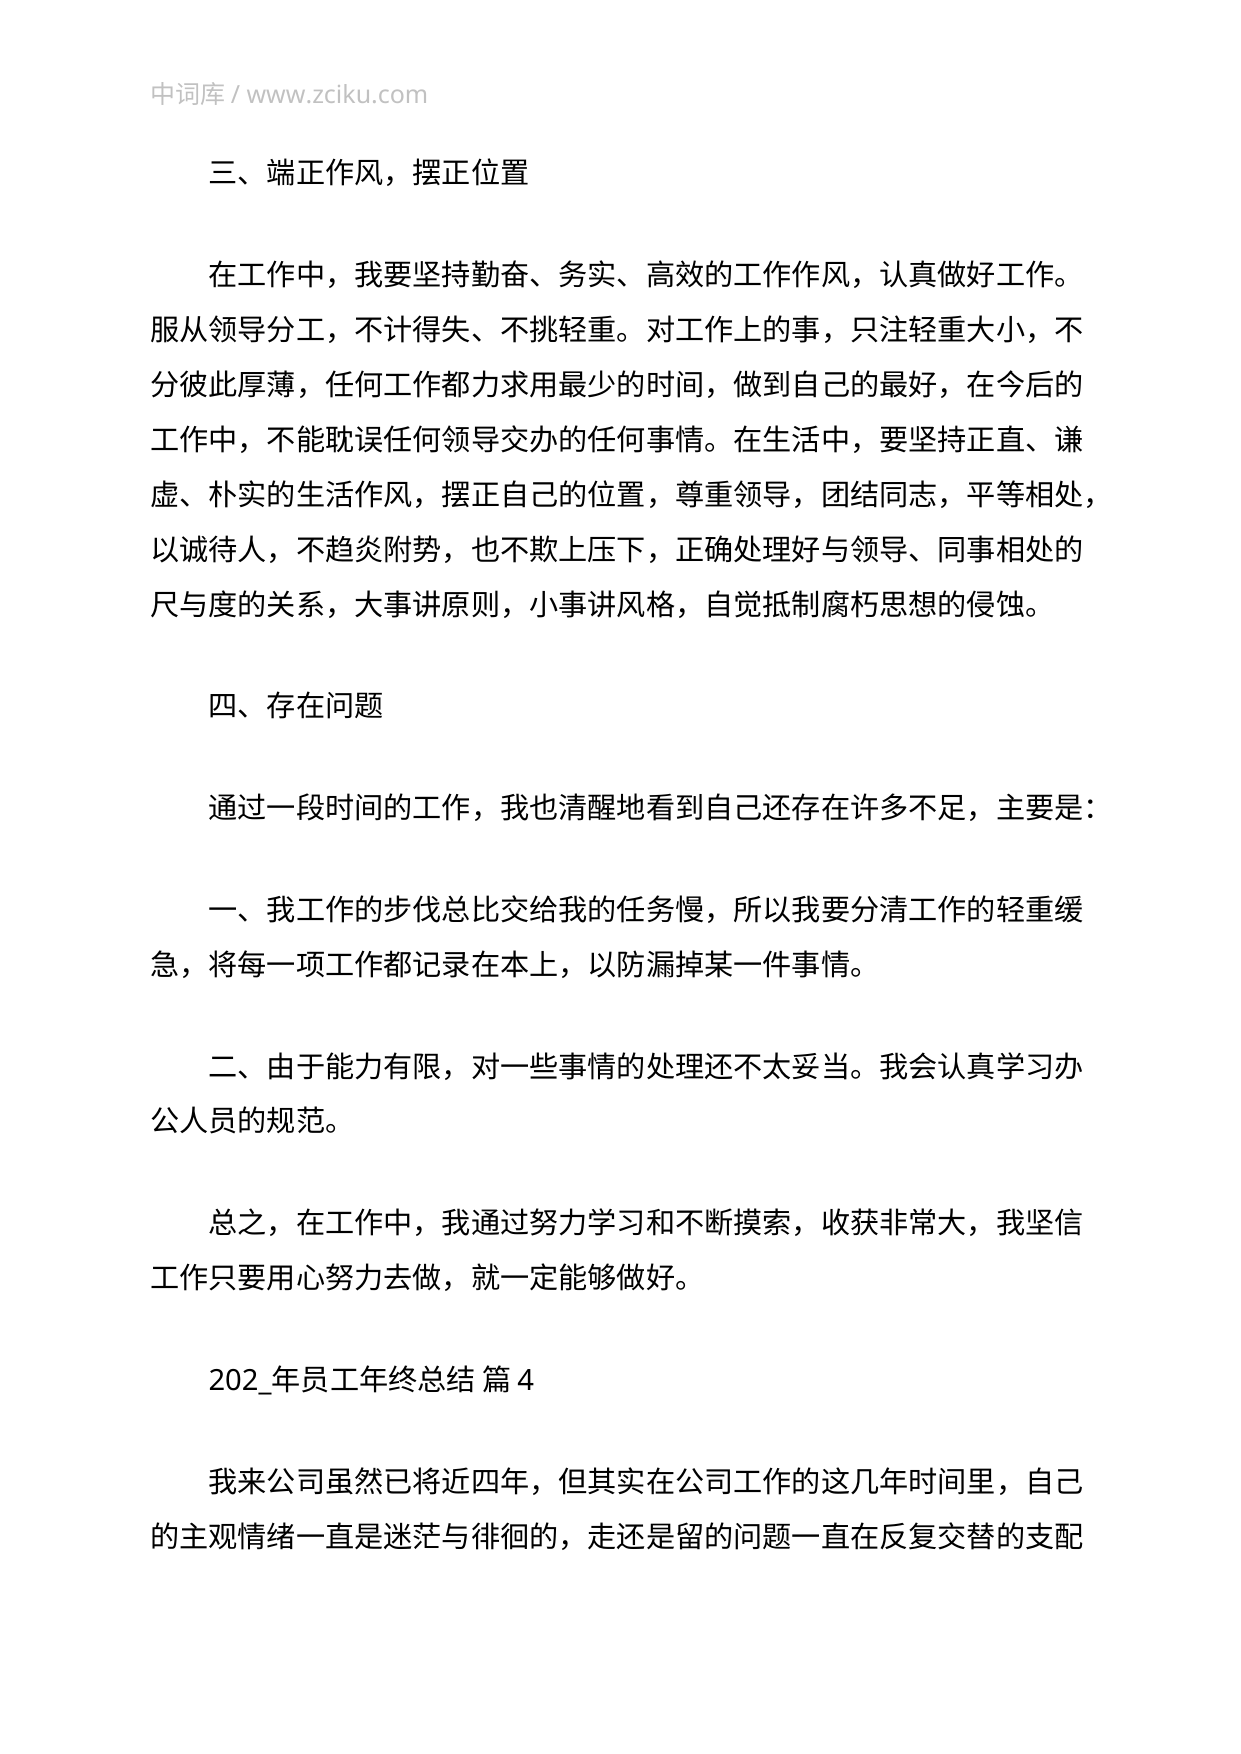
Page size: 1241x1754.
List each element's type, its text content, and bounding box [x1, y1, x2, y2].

text 一、我工作的步伐总比交给我的任务慢，所以我要分清工作的轻重缓急，将每一项工作都记录在本上，以防漏掉某一件事情。 [150, 886, 1090, 984]
text 202_年员工年终总结 篇4 [150, 1356, 1090, 1399]
text 通过一段时间的工作，我也清醒地看到自己还存在许多不足，主要是： [150, 785, 1090, 827]
text 三、端正作风，摆正位置 [150, 150, 1090, 192]
text 总之，在工作中，我通过努力学习和不断摸索，收获非常大，我坚信工作只要用心努力去做，就一定能够做好。 [150, 1200, 1090, 1297]
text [150, 1458, 1090, 1556]
text 四、存在问题 [150, 683, 1090, 725]
text 二、由于能力有限，对一些事情的处理还不太妥当。我会认真学习办公人员的规范。 [150, 1043, 1090, 1140]
text 在工作中，我要坚持勤奋、务实、高效的工作作风，认真做好工作。服从领导分工，不计得失、不挑轻重。对工作上的事，只注轻重大小，不分彼此厚薄，任何工作都力求用最少的时间，做到自己的最好，在今后的工作中，不能耽误任何领导交办的任何事情。在生活中，要坚持正直、谦虚、朴实的生活作风，摆正自己的位置，尊重领导，团结同志，平等相处，以诚待人，不趋炎附势，也不欺上压下，正确处理好与领导、同事相处的尺与度的关系，大事讲原则，小事讲风格，自觉抵制腐朽思想的侵蚀。 [150, 252, 1090, 623]
